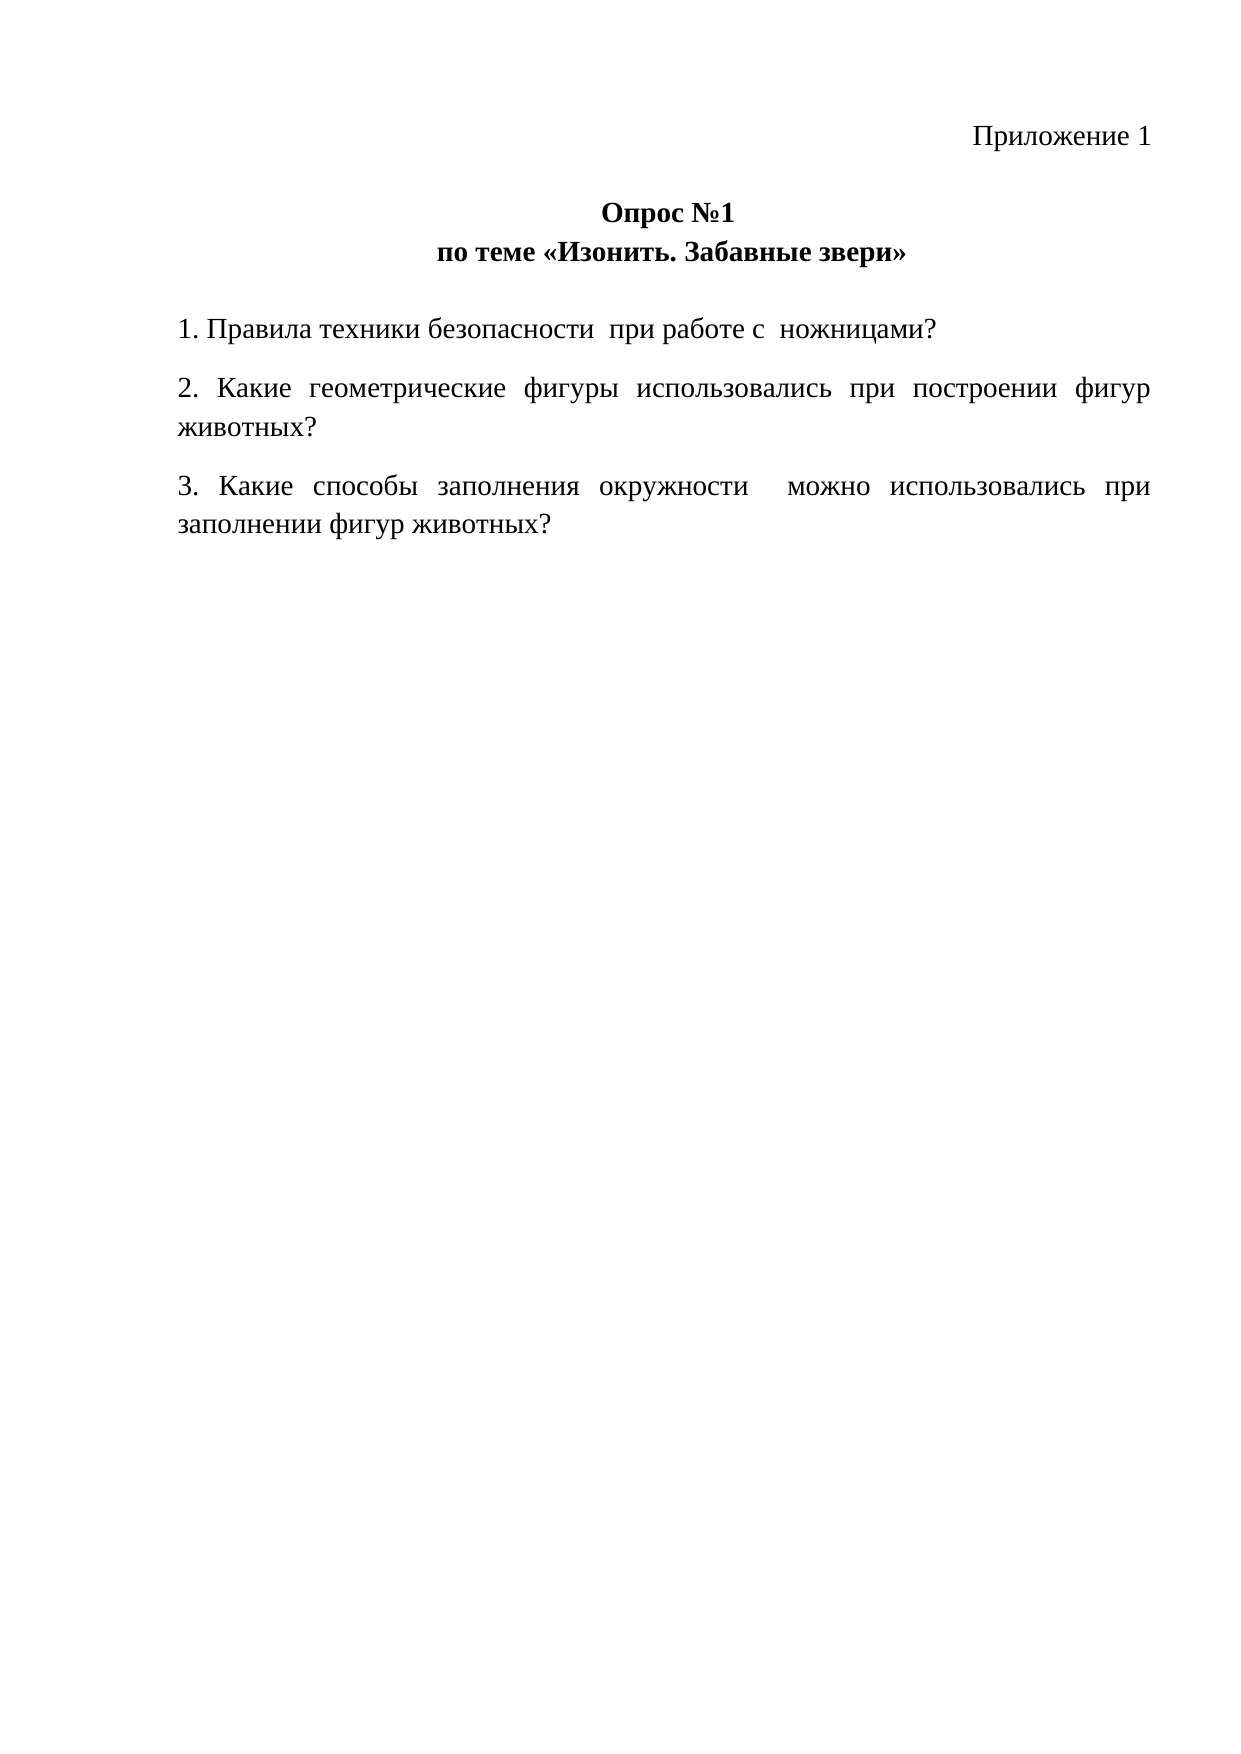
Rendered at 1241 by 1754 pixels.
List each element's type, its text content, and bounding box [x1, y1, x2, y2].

text Приложение 1 [177, 118, 1152, 152]
text 2. Какие геометрические фигуры использовались при построении фигур животных? [177, 370, 1152, 442]
text 1. Правила техники безопасности при работе с ножницами? [177, 311, 1152, 344]
text по теме «Изонить. Забавные звери» [177, 234, 1152, 267]
list Опрос №1 [177, 195, 1152, 229]
text 3. Какие способы заполнения окружности можно использовались при заполнении фигур животных? [177, 468, 1152, 540]
